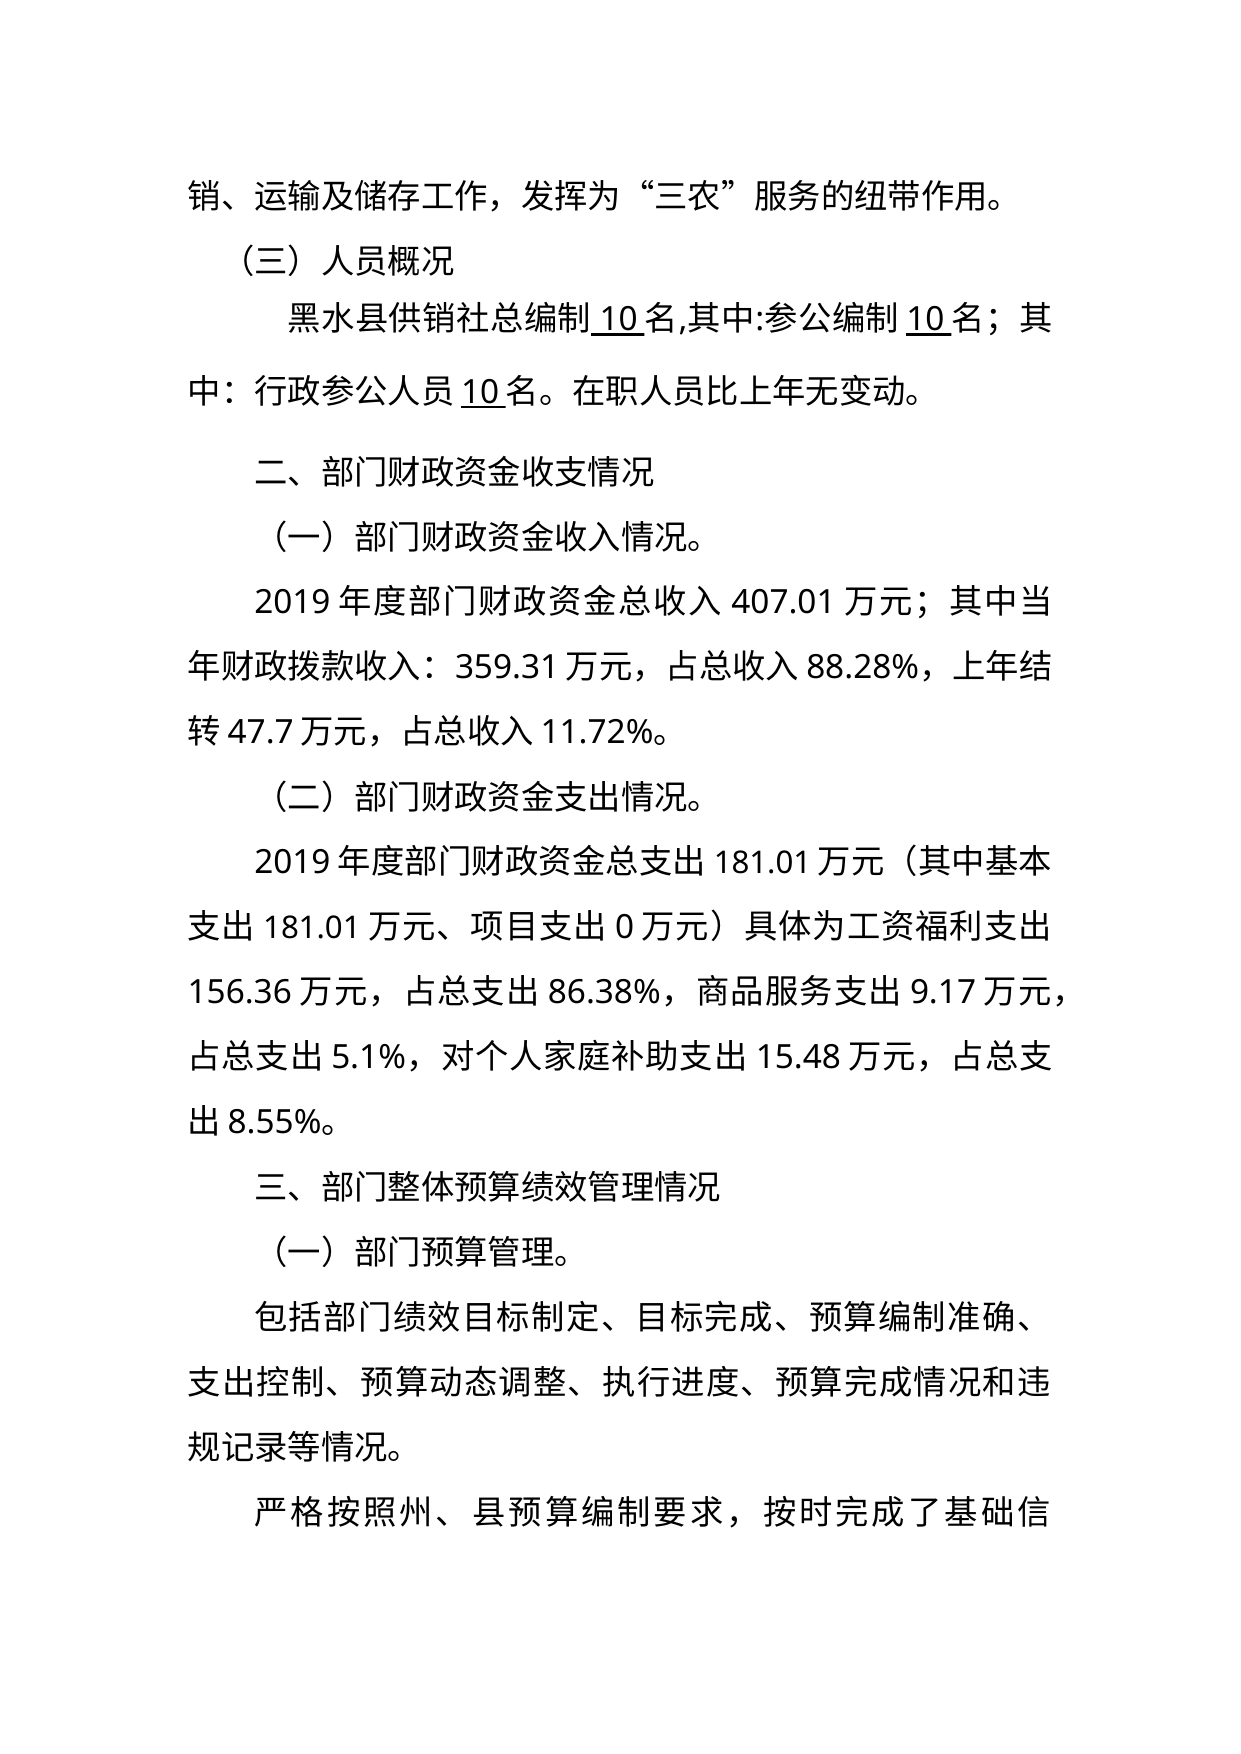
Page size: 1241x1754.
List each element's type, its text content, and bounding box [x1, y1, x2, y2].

text 三、部门整体预算绩效管理情况 [187, 1152, 1053, 1217]
text 二、部门财政资金收支情况 [187, 437, 1053, 502]
text （一）部门财政资金收入情况。 [187, 502, 1053, 567]
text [187, 162, 1053, 227]
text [187, 1477, 1053, 1542]
text 包括部门绩效目标制定、目标完成、预算编制准确、支出控制、预算动态调整、执行进度、预算完成情况和违规记录等情况。 [187, 1282, 1053, 1477]
text （二）部门财政资金支出情况。 [187, 762, 1053, 827]
text 黑水县供销社总编制 10名,其中:参公编制10名；其中：行政参公人员10名。在职人员比上年无变动。 [187, 292, 1053, 413]
text 2019年度部门财政资金总收入407.01万元；其中当年财政拨款收入：359.31万元，占总收入88.28%，上年结转47.7万元，占总收入11.72%。 [187, 567, 1053, 762]
text 2019年度部门财政资金总支出181.01万元（其中基本支出181.01万元、项目支出0万元）具体为工资福利支出156.36万元，占总支出86.38%，商品服务支出9.17万元，占总支出5.1%，对个人家庭补助支出15.48万元，占总支出8.55%。 [187, 827, 1053, 1152]
text （三）人员概况 [187, 227, 1053, 292]
text （一）部门预算管理。 [187, 1217, 1053, 1282]
